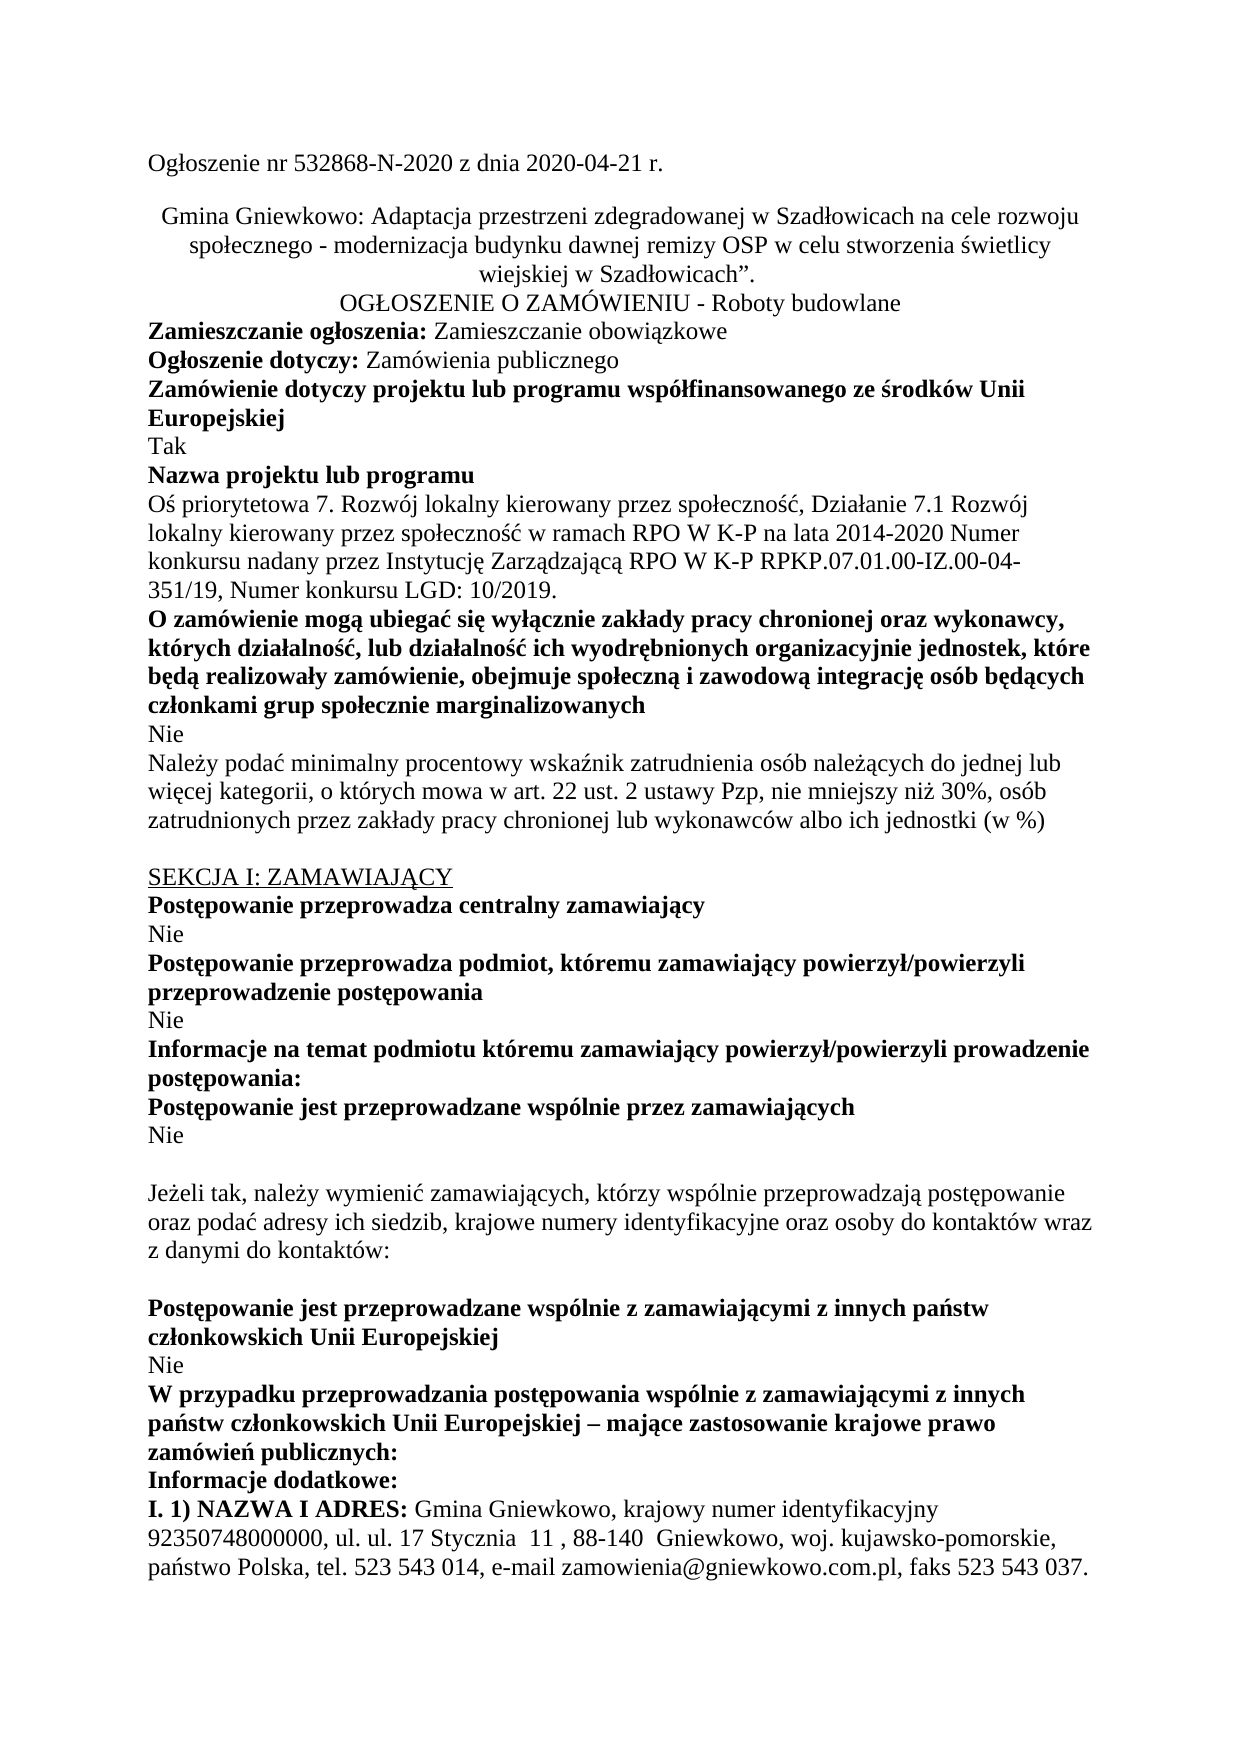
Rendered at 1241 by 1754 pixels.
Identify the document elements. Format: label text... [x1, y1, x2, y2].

text Informacje na temat podmiotu któremu zamawiający powierzył/powierzyli prowadzenie postępowania: Postępowanie jest przeprowadzane wspólnie przez zamawiających [148, 1034, 1093, 1121]
text Postępowanie przeprowadza centralny zamawiający [148, 891, 1093, 919]
text Nie [148, 1351, 1093, 1379]
text Nie [148, 1006, 1093, 1034]
text W przypadku przeprowadzania postępowania wspólnie z zamawiającymi z innych państw członkowskich Unii Europejskiej – mające zastosowanie krajowe prawo zamówień publicznych: Informacje dodatkowe: [148, 1379, 1093, 1494]
text Tak [148, 431, 1093, 460]
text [148, 1494, 1093, 1581]
text Postępowanie przeprowadza podmiot, któremu zamawiający powierzył/powierzyli przeprowadzenie postępowania [148, 948, 1093, 1006]
text Nie [148, 719, 1093, 748]
text Należy podać minimalny procentowy wskaźnik zatrudnienia osób należących do jednej lub więcej kategorii, o których mowa w art. 22 ust. 2 ustawy Pzp, nie mniejszy niż 30%, osób zatrudnionych przez zakłady pracy chronionej lub wykonawców albo ich jednostki (w %) [148, 748, 1093, 862]
text O zamówienie mogą ubiegać się wyłącznie zakłady pracy chronionej oraz wykonawcy, których działalność, lub działalność ich wyodrębnionych organizacyjnie jednostek, które będą realizowały zamówienie, obejmuje społeczną i zawodową integrację osób będących członkami grup społecznie marginalizowanych [148, 604, 1093, 719]
text Nie [148, 1121, 1093, 1149]
text Nazwa projektu lub programu Oś priorytetowa 7. Rozwój lokalny kierowany przez społeczność, Działanie 7.1 Rozwój lokalny kierowany przez społeczność w ramach RPO W K-P na lata 2014-2020 Numer konkursu nadany przez Instytucję Zarządzającą RPO W K-P RPKP.07.01.00-IZ.00-04-351/19, Numer konkursu LGD: 10/2019. [148, 460, 1093, 604]
text Zamieszczanie ogłoszenia: Zamieszczanie obowiązkowe [148, 316, 1093, 345]
text Nie [148, 919, 1093, 948]
text Ogłoszenie dotyczy: Zamówienia publicznego [148, 345, 1093, 374]
text Gmina Gniewkowo: Adaptacja przestrzeni zdegradowanej w Szadłowicach na cele rozwoju społecznego - modernizacja budynku dawnej remizy OSP w celu stworzenia świetlicy wiejskiej w Szadłowicach”. OGŁOSZENIE O ZAMÓWIENIU - Roboty budowlane [148, 201, 1093, 316]
text Zamówienie dotyczy projektu lub programu współfinansowanego ze środków Unii Europejskiej [148, 374, 1093, 431]
text Jeżeli tak, należy wymienić zamawiających, którzy wspólnie przeprowadzają postępowanie oraz podać adresy ich siedzib, krajowe numery identyfikacyjne oraz osoby do kontaktów wraz z danymi do kontaktów: Postępowanie jest przeprowadzane wspólnie z zamawiającymi z innych państw członkowskich Unii Europejskiej [148, 1149, 1093, 1351]
text Ogłoszenie nr 532868-N-2020 z dnia 2020-04-21 r. [148, 148, 1093, 176]
text SEKCJA I: ZAMAWIAJĄCY [148, 862, 1093, 891]
